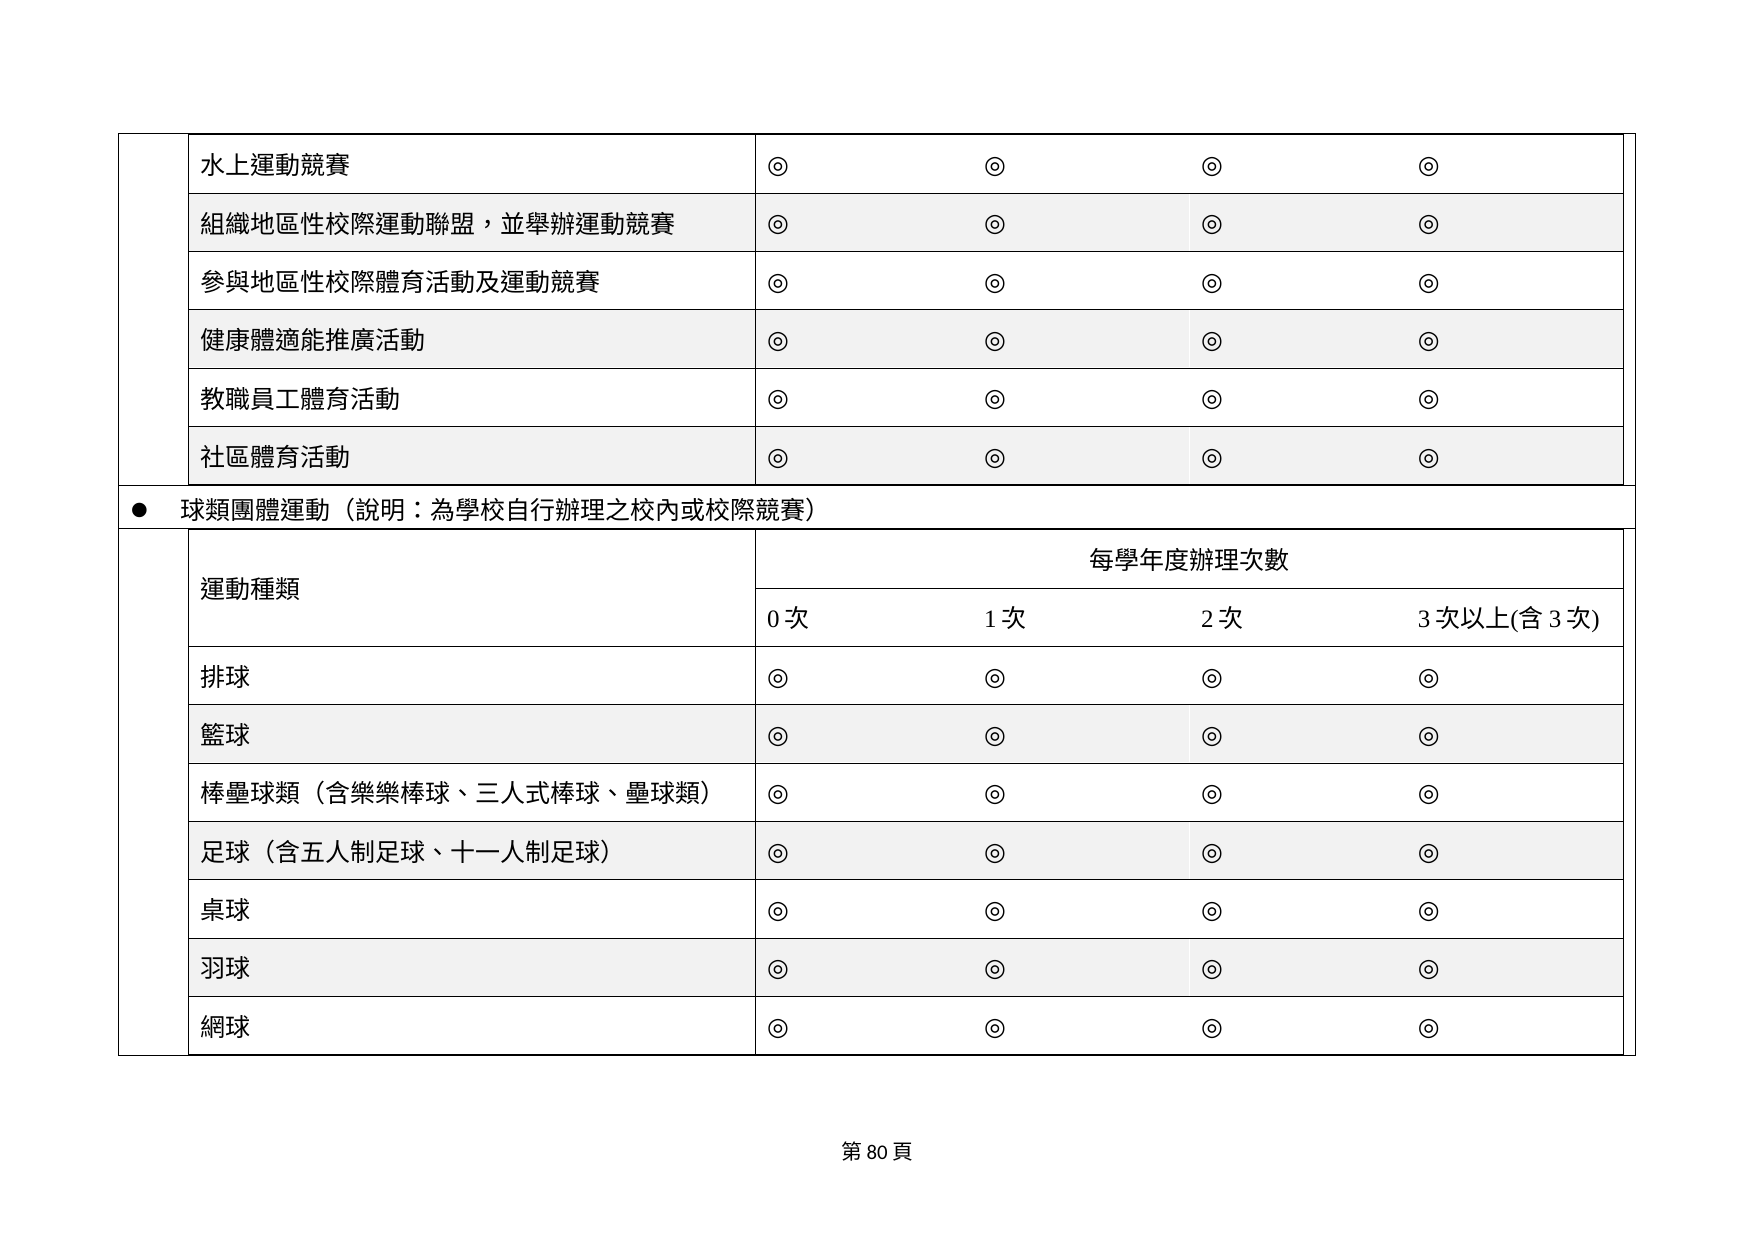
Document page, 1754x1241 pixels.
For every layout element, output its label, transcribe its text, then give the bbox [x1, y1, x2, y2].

table_cell [756, 764, 1623, 821]
table_cell [756, 252, 1623, 309]
table_cell [756, 589, 1623, 646]
table_cell [756, 135, 1623, 193]
table_cell [189, 997, 755, 1054]
table_cell [756, 880, 1623, 938]
table_cell [119, 134, 188, 485]
table_cell [189, 530, 755, 646]
table_cell [189, 764, 755, 821]
table_cell [1624, 529, 1635, 1055]
table_cell [189, 135, 755, 193]
table_cell [756, 530, 1623, 588]
table_cell [189, 880, 755, 938]
table_cell [119, 529, 188, 1055]
table_cell [756, 997, 1623, 1054]
table_cell 球類團體運動（說明：為學校自行辦理之校內或校際競賽） [119, 486, 1635, 528]
table_cell [756, 369, 1623, 426]
table_cell [1624, 134, 1635, 485]
table_cell [189, 647, 755, 704]
table_cell [189, 252, 755, 309]
table_cell [189, 369, 755, 426]
table_cell [756, 647, 1623, 704]
